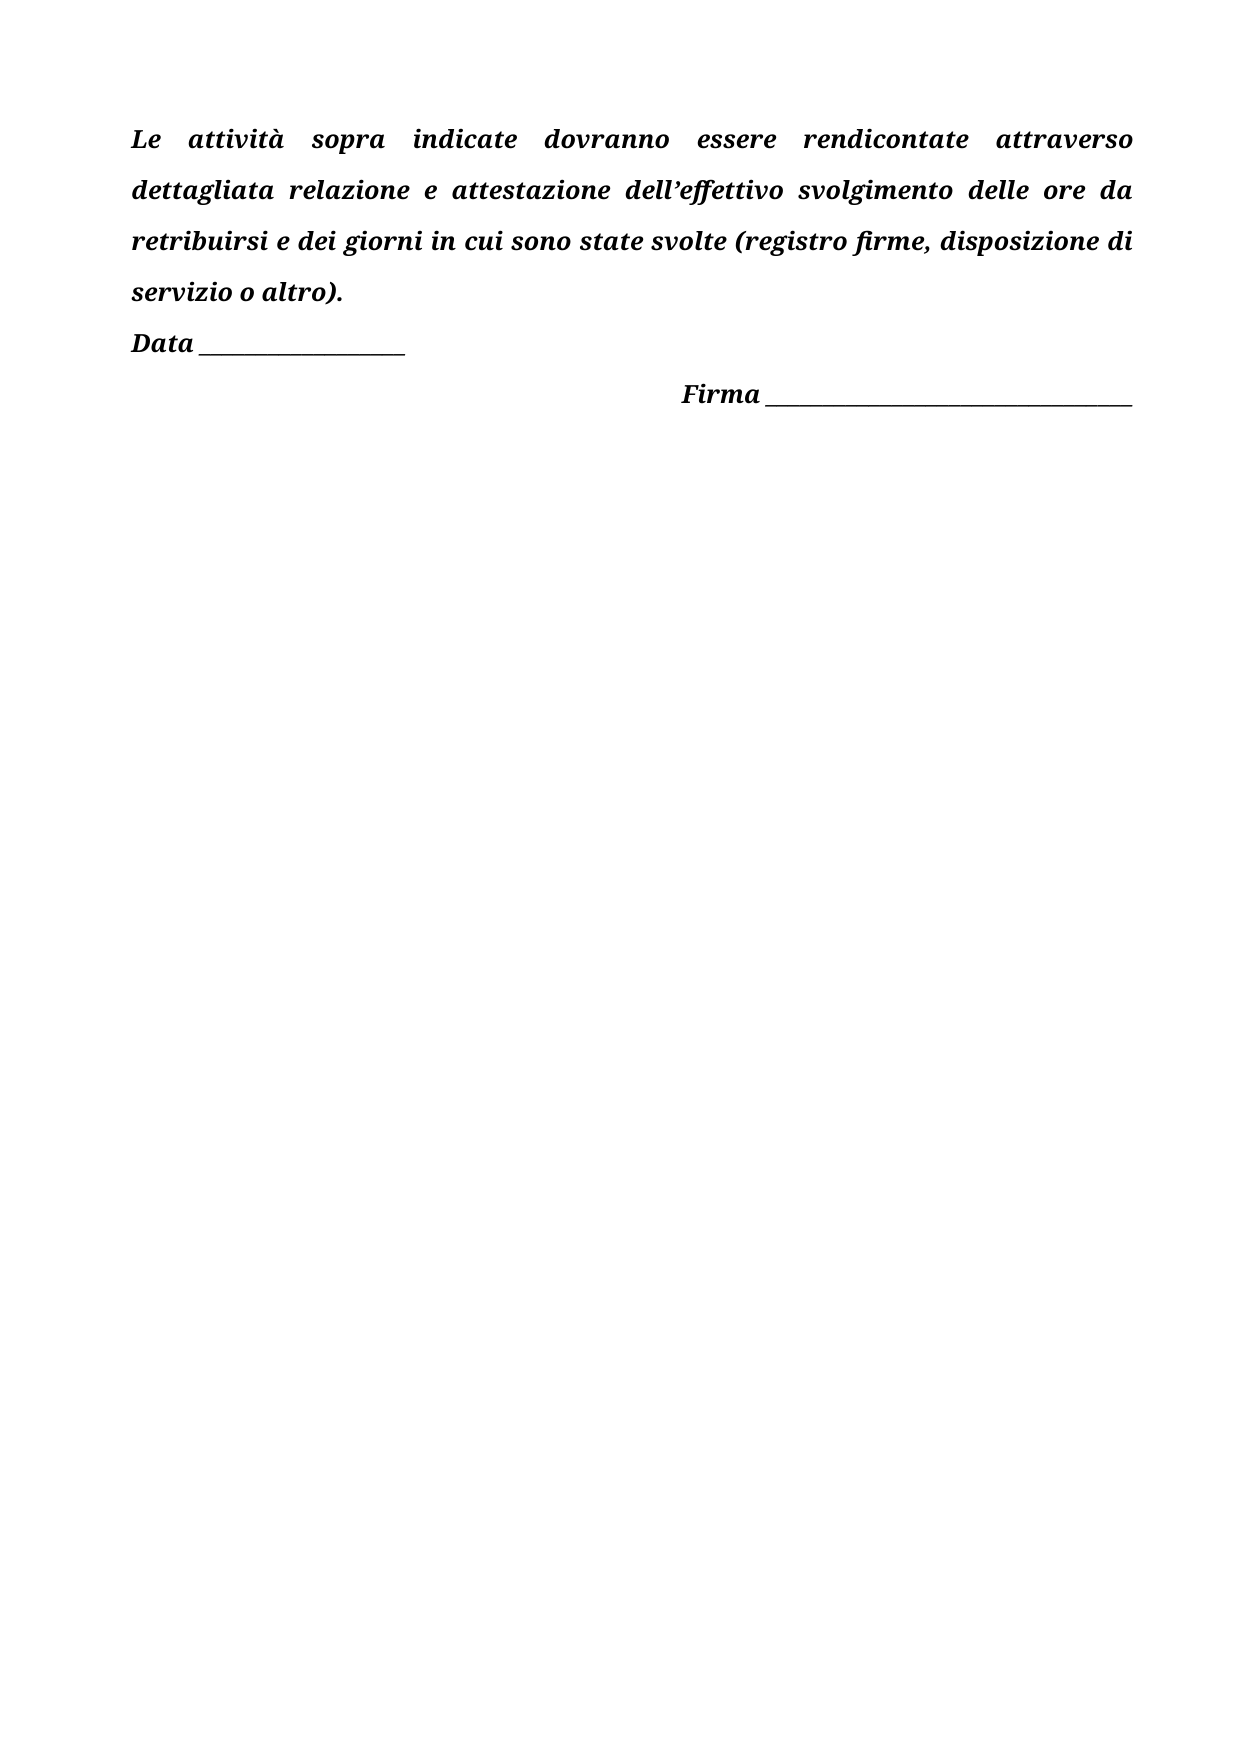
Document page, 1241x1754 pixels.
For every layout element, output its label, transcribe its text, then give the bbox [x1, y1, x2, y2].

text Data __________________ [131, 326, 1137, 360]
text Firma ________________________________ [131, 377, 1137, 411]
text Le attività sopra indicate dovranno essere rendicontate attraverso dettagliata relazione e attestazione dell’effettivo svolgimento delle ore da retribuirsi e dei giorni in cui sono state svolte (registro firme, disposizione di servizio o altro). [131, 122, 1137, 309]
